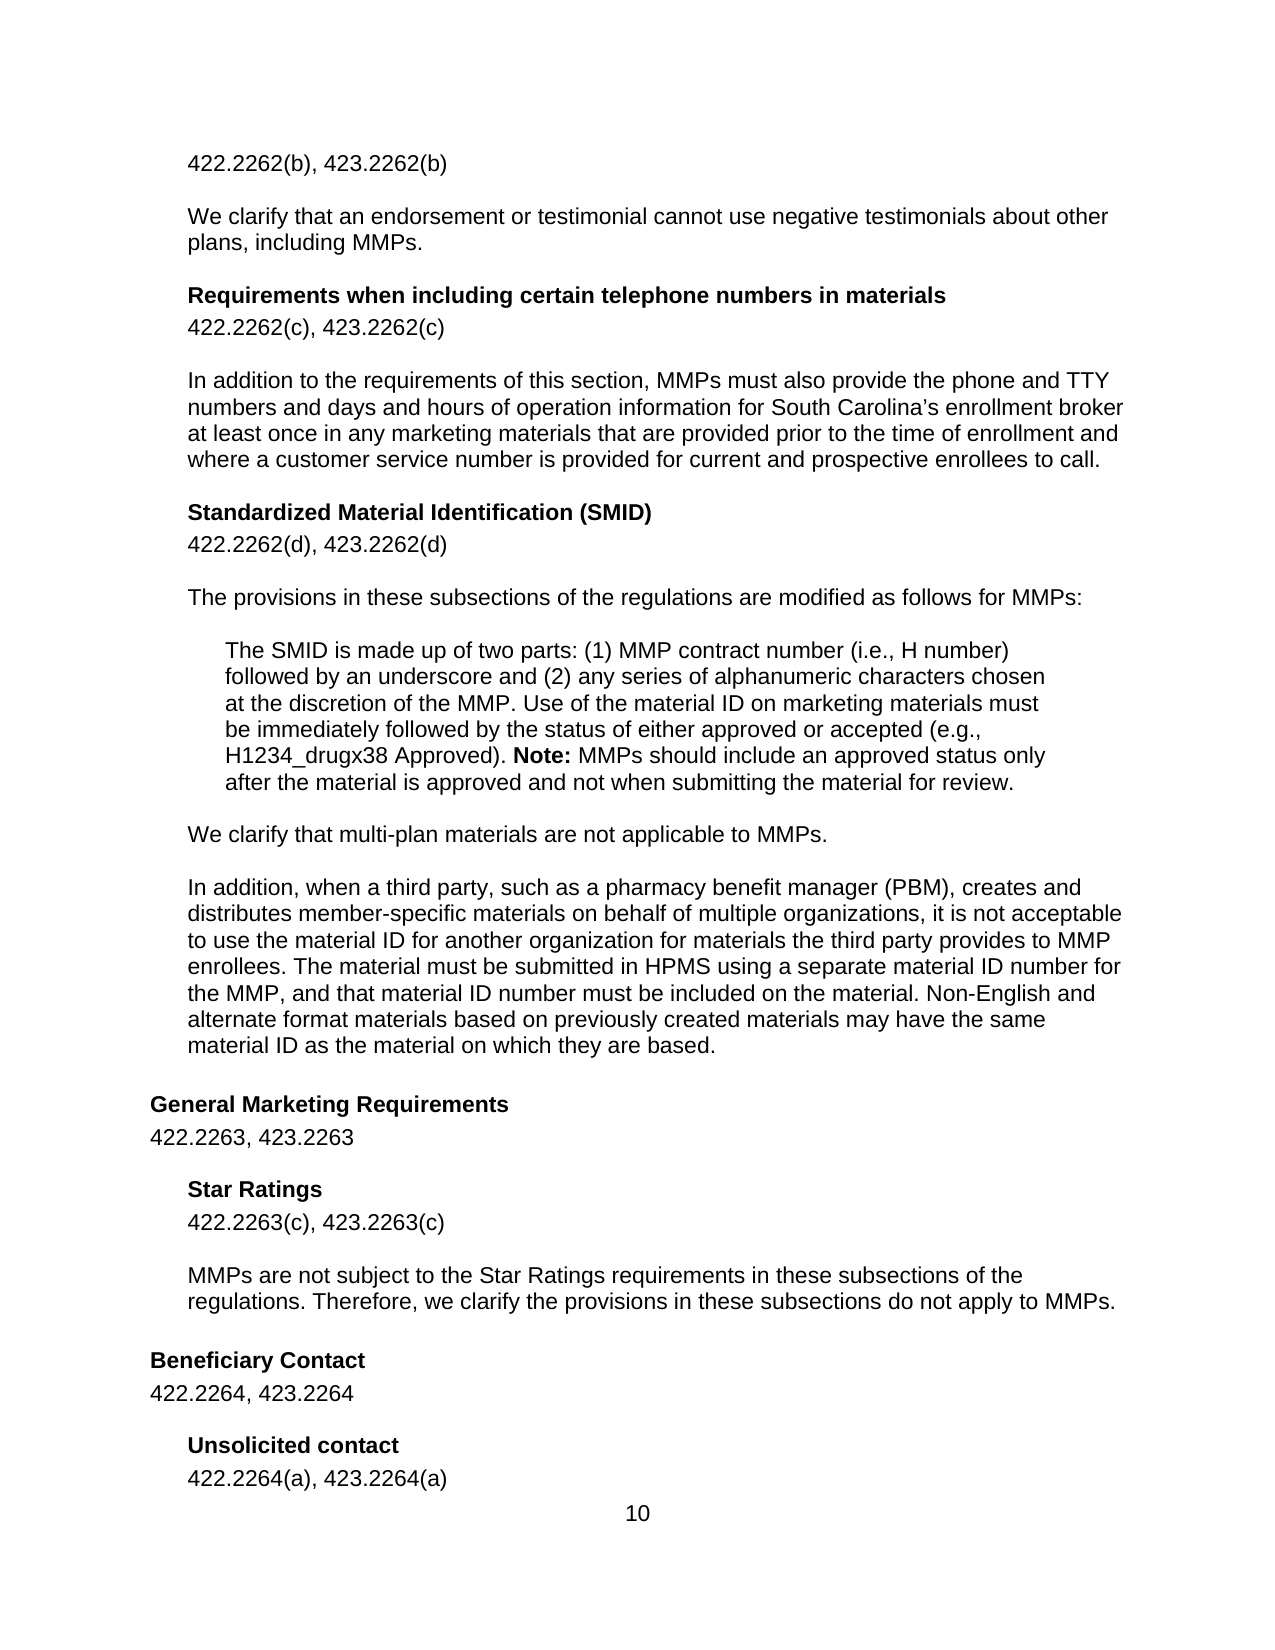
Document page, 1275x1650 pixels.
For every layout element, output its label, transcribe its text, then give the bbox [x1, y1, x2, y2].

subtitle Star Ratings [187, 1176, 1125, 1203]
text In addition, when a third party, such as a pharmacy benefit manager (PBM), creates and distributes member-specific materials on behalf of multiple organizations, it is not acceptable to use the material ID for another organization for materials the third party provides to MMP enrollees. The material must be submitted in HPMS using a separate material ID number for the MMP, and that material ID number must be included on the material. Non-English and alternate format materials based on previously created materials may have the same material ID as the material on which they are based. [187, 874, 1125, 1058]
subtitle Requirements when including certain telephone numbers in materials [187, 282, 1125, 308]
text 422.2264(a), 423.2264(a) [187, 1465, 1125, 1491]
text The provisions in these subsections of the regulations are modified as follows for MMPs: [187, 584, 1125, 611]
text 422.2262(b), 423.2262(b) [187, 150, 1125, 176]
text We clarify that an endorsement or testimonial cannot use negative testimonials about other plans, including MMPs. [187, 203, 1125, 255]
text 422.2263(c), 423.2263(c) [187, 1209, 1125, 1235]
text 422.2262(d), 423.2262(d) [150, 531, 1125, 558]
subtitle Beneficiary Contact [150, 1347, 1125, 1373]
text 422.2264, 423.2264 [150, 1380, 1125, 1406]
subtitle General Marketing Requirements [150, 1091, 1125, 1117]
text 422.2263, 423.2263 [150, 1124, 1125, 1150]
text We clarify that multi-plan materials are not applicable to MMPs. [187, 821, 1125, 848]
subtitle Unsolicited contact [187, 1432, 1125, 1459]
text The SMID is made up of two parts: (1) MMP contract number (i.e., H number) followed by an underscore and (2) any series of alphanumeric characters chosen at the discretion of the MMP. Use of the material ID on marketing materials must be immediately followed by the status of either approved or accepted (e.g., H1234_drugx38 Approved). Note: MMPs should include an approved status only after the material is approved and not when submitting the material for review. [225, 637, 1050, 795]
text In addition to the requirements of this section, MMPs must also provide the phone and TTY numbers and days and hours of operation information for South Carolina’s enrollment broker at least once in any marketing materials that are provided prior to the time of enrollment and where a customer service number is provided for current and prospective enrollees to call. [187, 367, 1125, 472]
text 422.2262(c), 423.2262(c) [150, 314, 1125, 341]
subtitle Standardized Material Identification (SMID) [187, 499, 1125, 525]
text MMPs are not subject to the Star Ratings requirements in these subsections of the regulations. Therefore, we clarify the provisions in these subsections do not apply to MMPs. [187, 1262, 1125, 1314]
